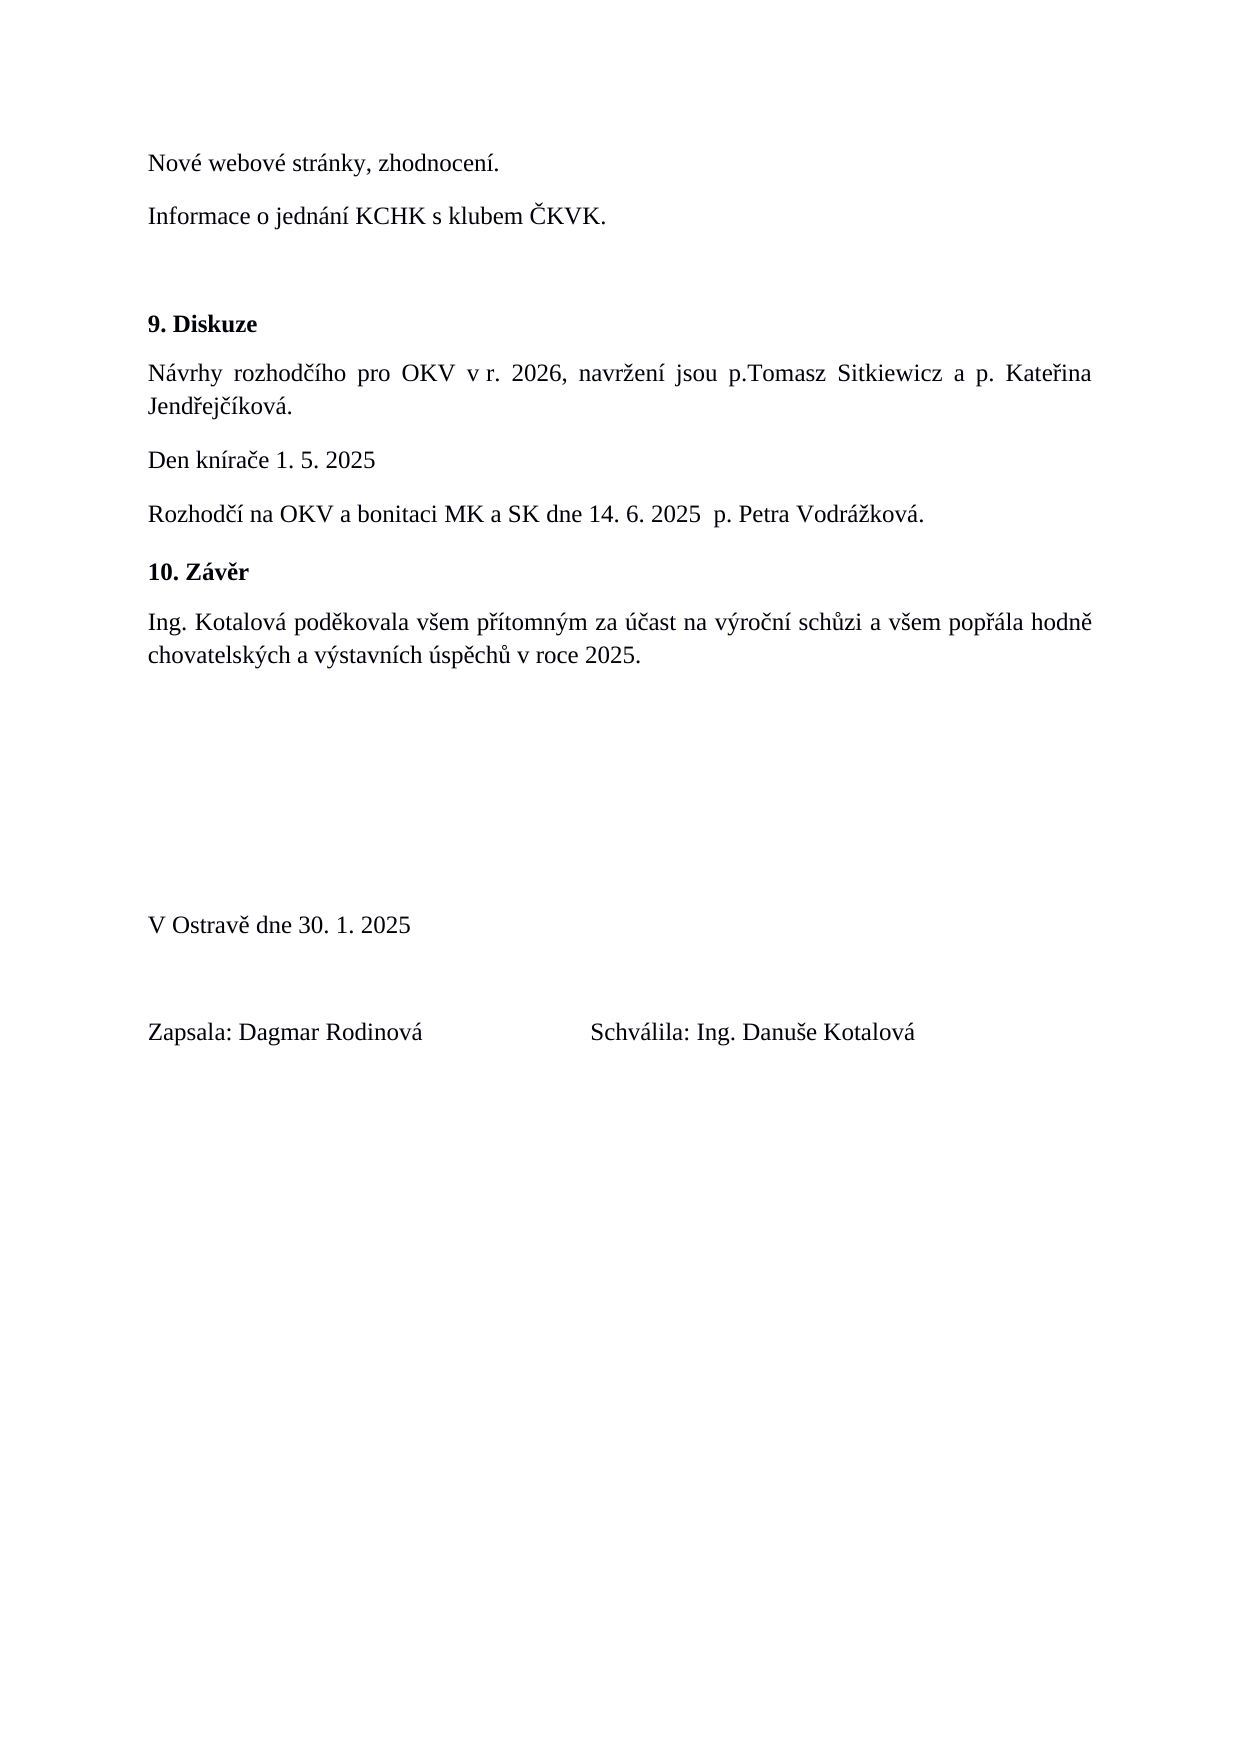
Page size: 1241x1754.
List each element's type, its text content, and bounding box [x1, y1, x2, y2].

text Ing. Kotalová poděkovala všem přítomným za účast na výroční schůzi a všem popřála hodně chovatelských a výstavních úspěchů v roce 2025. [148, 607, 1093, 668]
text Rozhodčí na OKV a bonitaci MK a SK dne 14. 6. 2025 p. Petra Vodrážková. [148, 499, 1093, 528]
text 10. Závěr [148, 557, 1093, 586]
text Informace o jednání KCHK s klubem ČKVK. [148, 201, 1093, 230]
text 9. Diskuze [148, 309, 1093, 338]
text V Ostravě dne 30. 1. 2025 [148, 910, 1093, 939]
text Den knírače 1. 5. 2025 [148, 445, 1093, 474]
text Návrhy rozhodčího pro OKV v r. 2026, navržení jsou p.Tomasz Sitkiewicz a p. Kateřina Jendřejčíková. [148, 358, 1093, 420]
text Zapsala: Dagmar Rodinová Schválila: Ing. Danuše Kotalová [148, 1017, 1093, 1045]
text Nové webové stránky, zhodnocení. [148, 148, 1093, 176]
